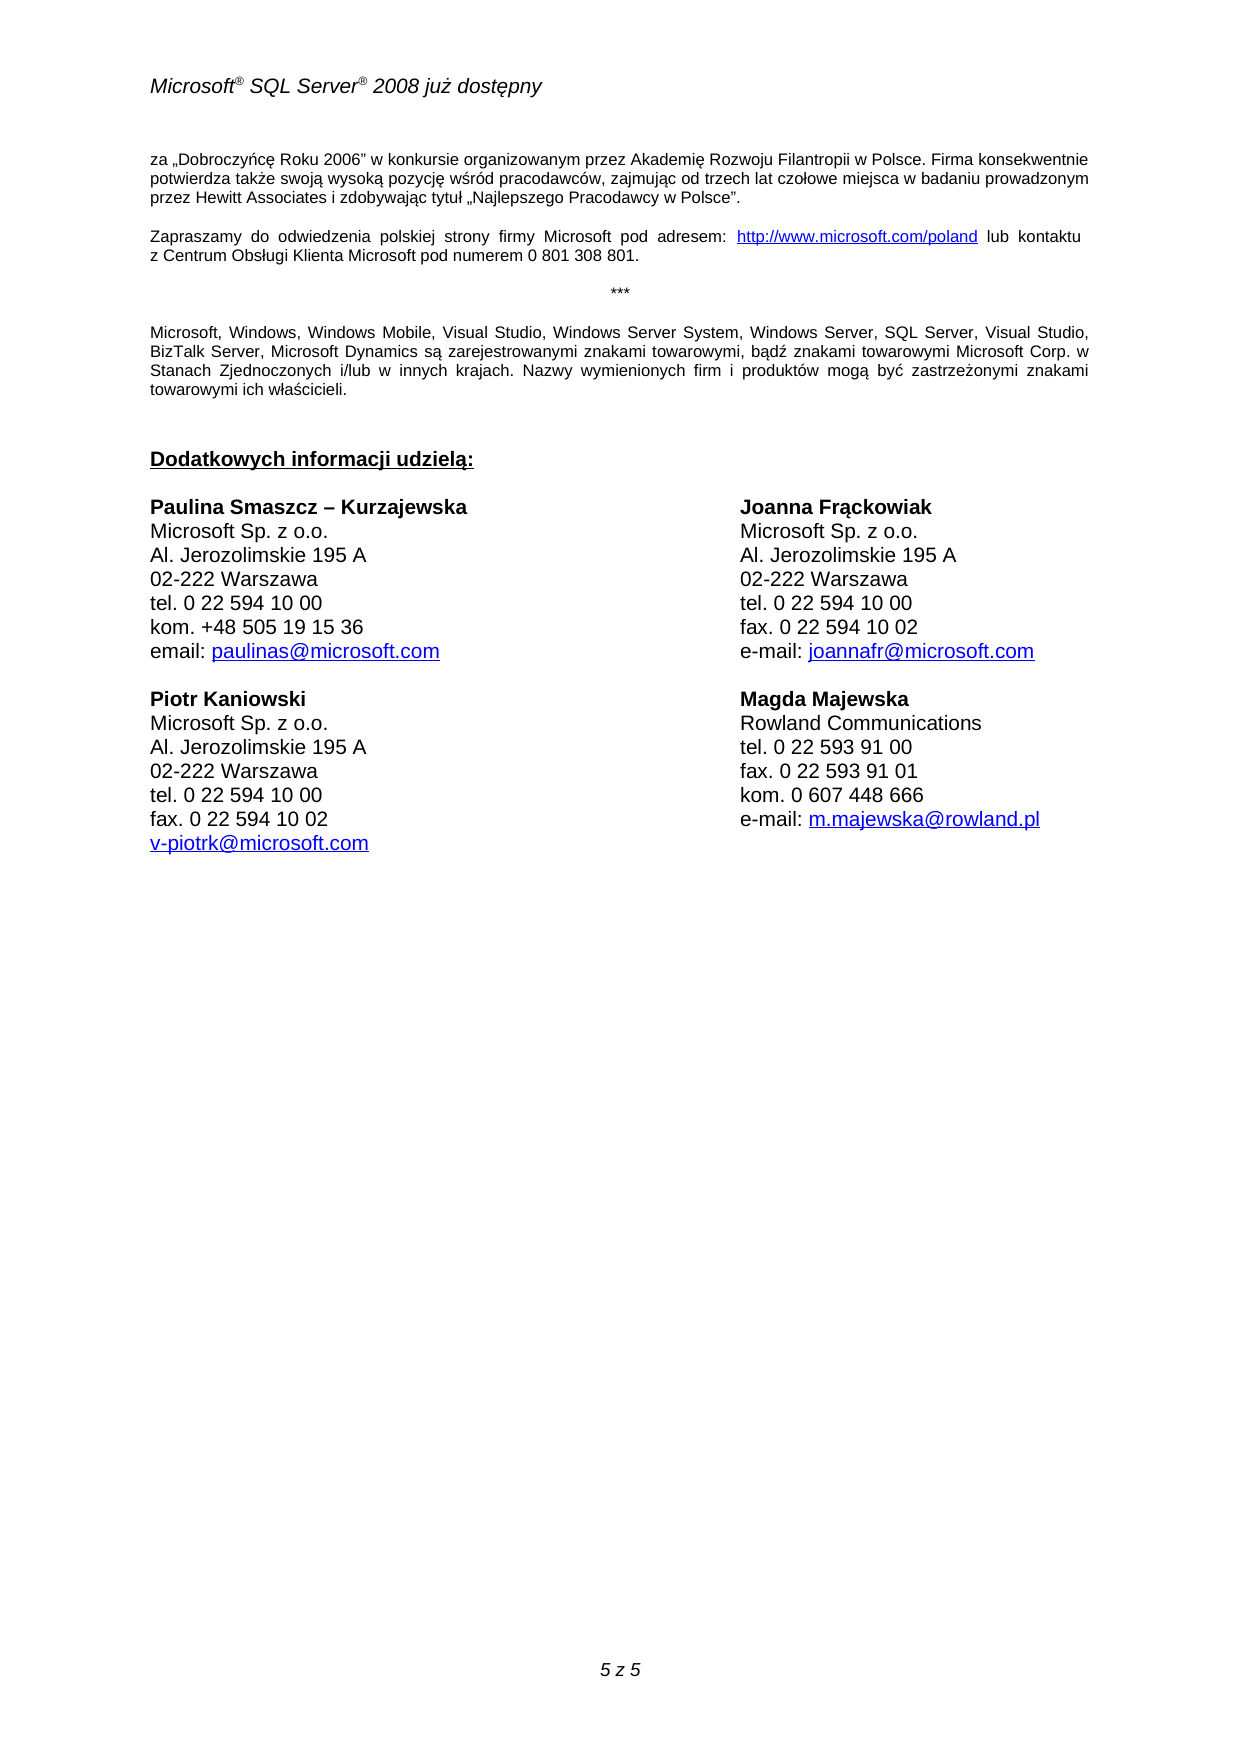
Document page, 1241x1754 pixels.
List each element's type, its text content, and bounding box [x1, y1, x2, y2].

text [150, 150, 1090, 207]
text *** [150, 284, 1090, 303]
text tel. 0 22 594 10 00 kom. 0 607 448 666 [150, 782, 1090, 806]
text Microsoft, Windows, Windows Mobile, Visual Studio, Windows Server System, Windows Server, SQL Server, Visual Studio, BizTalk Server, Microsoft Dynamics są zarejestrowanymi znakami towarowymi, bądź znakami towarowymi Microsoft Corp. w Stanach Zjednoczonych i/lub w innych krajach. Nazwy wymienionych firm i produktów mogą być zastrzeżonymi znakami towarowymi ich właścicieli. [150, 322, 1090, 399]
text Paulina Smaszcz – Kurzajewska Joanna Frąckowiak [150, 495, 1090, 519]
text email: paulinas@microsoft.com e-mail: joannafr@microsoft.com [150, 639, 1090, 663]
text Microsoft Sp. z o.o. Microsoft Sp. z o.o. [150, 519, 1090, 543]
text v-piotrk@microsoft.com [150, 830, 1090, 854]
text Piotr Kaniowski Magda Majewska [150, 687, 1090, 711]
text Microsoft Sp. z o.o. Rowland Communications [150, 711, 1090, 734]
text Al. Jerozolimskie 195 A Al. Jerozolimskie 195 A [150, 543, 1090, 567]
text Al. Jerozolimskie 195 A tel. 0 22 593 91 00 [150, 734, 1090, 758]
text Zapraszamy do odwiedzenia polskiej strony firmy Microsoft pod adresem: http://www.microsoft.com/poland lub kontaktu z Centrum Obsługi Klienta Microsoft pod numerem 0 801 308 801. [150, 227, 1090, 265]
text 02-222 Warszawa 02-222 Warszawa [150, 567, 1090, 591]
text tel. 0 22 594 10 00 tel. 0 22 594 10 00 [150, 591, 1090, 615]
text kom. +48 505 19 15 36 fax. 0 22 594 10 02 [150, 615, 1090, 639]
text fax. 0 22 594 10 02 e-mail: m.majewska@rowland.pl [150, 806, 1090, 830]
text Dodatkowych informacji udzielą: [150, 399, 1090, 471]
text 02-222 Warszawa fax. 0 22 593 91 01 [150, 758, 1090, 782]
